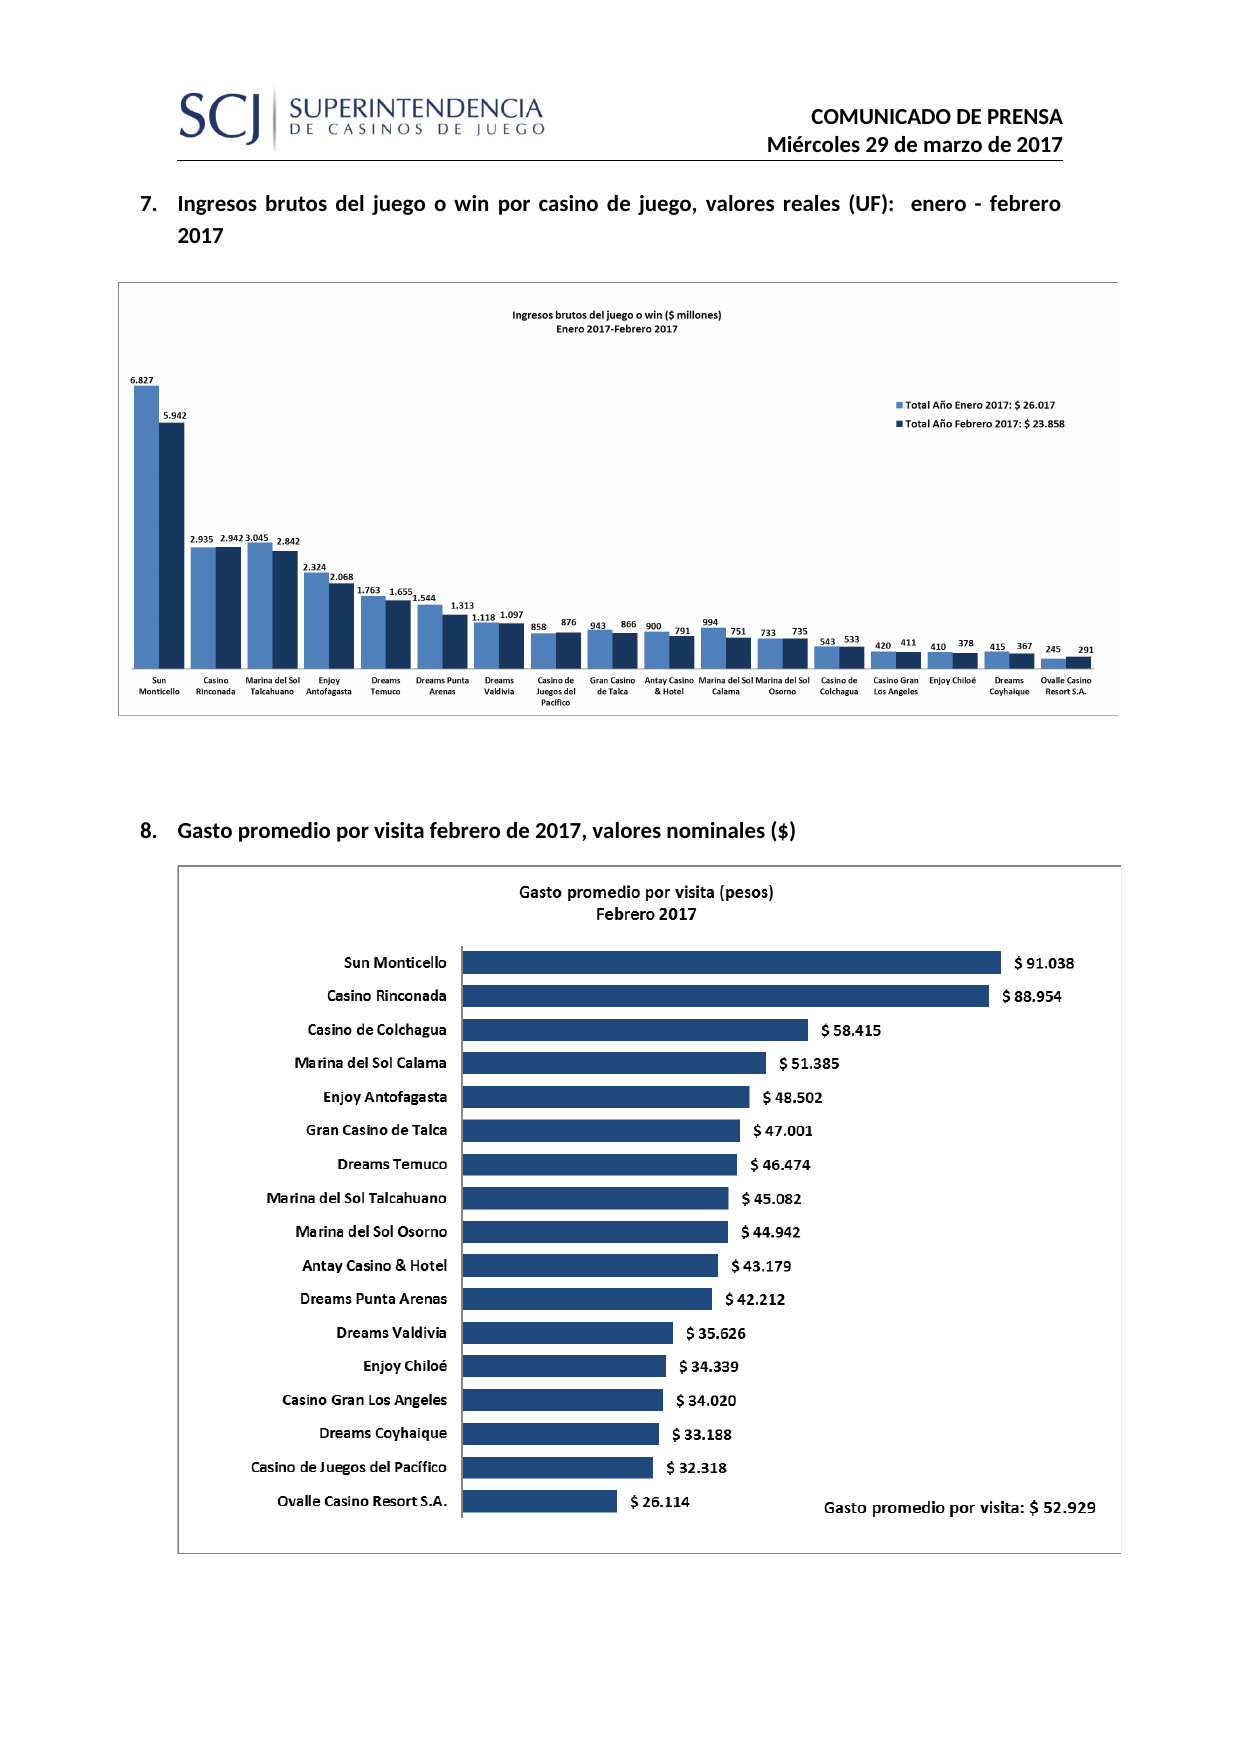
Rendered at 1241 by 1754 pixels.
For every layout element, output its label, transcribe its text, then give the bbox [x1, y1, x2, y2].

list Gasto promedio por visita febrero de 2017, valores nominales ($) [140, 816, 1063, 844]
picture [118, 282, 1118, 716]
list Ingresos brutos del juego o win por casino de juego, valores reales (UF): enero - febrero 2017 [140, 189, 1063, 249]
picture [176, 68, 546, 151]
picture [177, 865, 1122, 1554]
